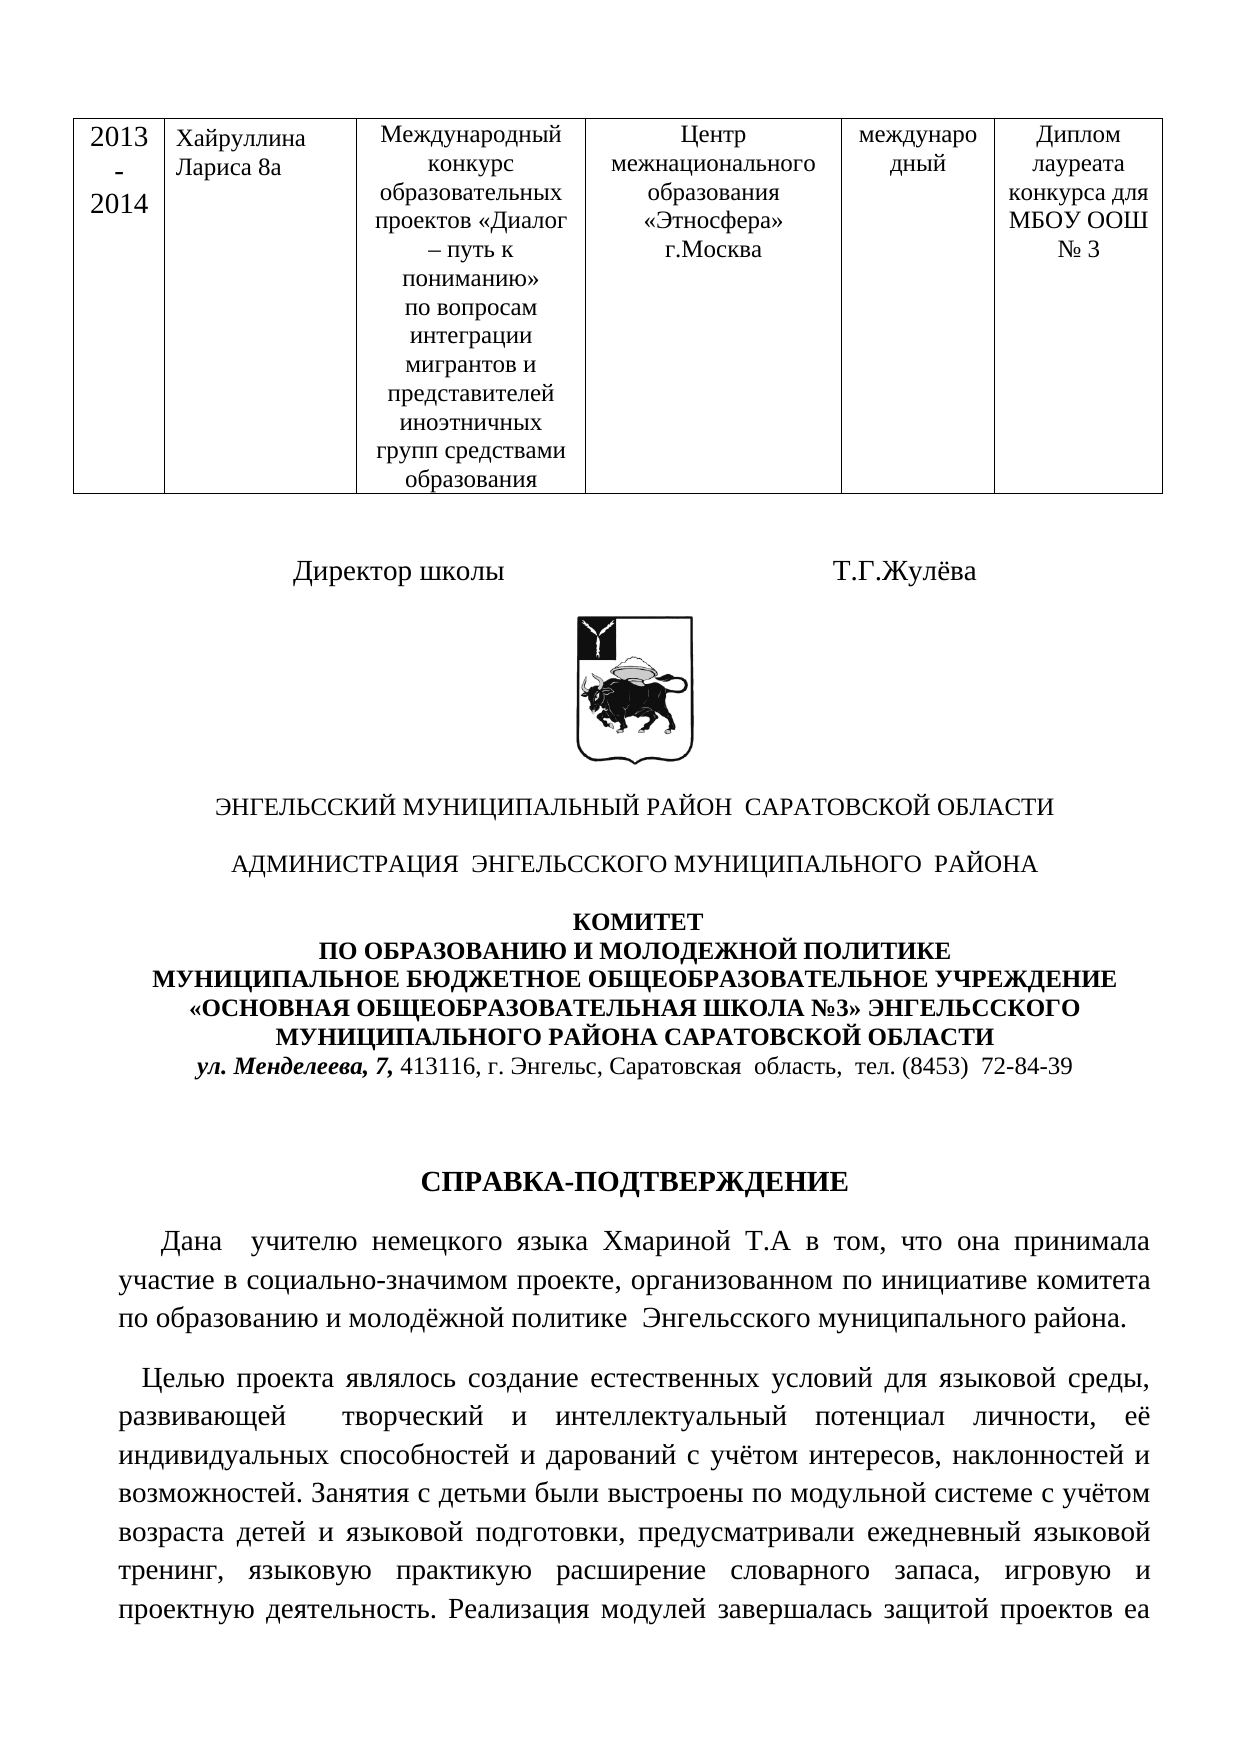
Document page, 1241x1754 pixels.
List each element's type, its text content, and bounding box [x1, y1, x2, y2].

table_cell Хайруллина Лариса 8а [165, 119, 356, 493]
subtitle ПО ОБРАЗОВАНИЮ И МОЛОДЕЖНОЙ ПОЛИТИКЕ [118, 936, 1152, 964]
subtitle МУНИЦИПАЛЬНОЕ БЮДЖЕТНОЕ ОБЩЕОБРАЗОВАТЕЛЬНОЕ УЧРЕЖДЕНИЕ «ОСНОВНАЯ ОБЩЕОБРАЗОВАТЕЛЬНАЯ ШКОЛА №3» ЭНГЕЛЬССКОГО МУНИЦИПАЛЬНОГО РАЙОНА САРАТОВСКОЙ ОБЛАСТИ [118, 964, 1152, 1051]
table_cell Диплом лауреата конкурса для МБОУ ООШ № 3 [995, 119, 1162, 493]
subtitle КОМИТЕТ [118, 907, 1152, 936]
text Директор школы Т.Г.Жулёва [118, 553, 1152, 587]
text Дана учителю немецкого языка Хмариной Т.А в том, что она принимала участие в социально-значимом проекте, организованном по инициативе комитета по образованию и молодёжной политике Энгельсского муниципального района. [118, 1223, 1152, 1334]
table_cell международный [842, 119, 994, 493]
title ЭНГЕЛЬССКИЙ МУНИЦИПАЛЬНЫЙ РАЙОН САРАТОВСКОЙ ОБЛАСТИ [118, 792, 1152, 821]
picture [573, 612, 697, 767]
title АДМИНИСТРАЦИЯ ЭНГЕЛЬССКОГО МУНИЦИПАЛЬНОГО РАЙОНА [118, 849, 1152, 878]
text СПРАВКА-ПОДТВЕРЖДЕНИЕ [118, 1164, 1152, 1197]
table_cell Международный конкурс образовательных проектов «Диалог – путь к пониманию» по вопросам интеграции мигрантов и представителей иноэтничных групп средствами образования [357, 119, 585, 493]
table_cell 2013-2014 [74, 119, 164, 493]
text ул. Менделеева, 7, 413116, г. Энгельс, Саратовская область, тел. (8453) 72-84-39 [118, 1051, 1152, 1079]
table_cell Центр межнационального образования «Этносфера» г.Москва [586, 119, 841, 493]
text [118, 1360, 1152, 1624]
